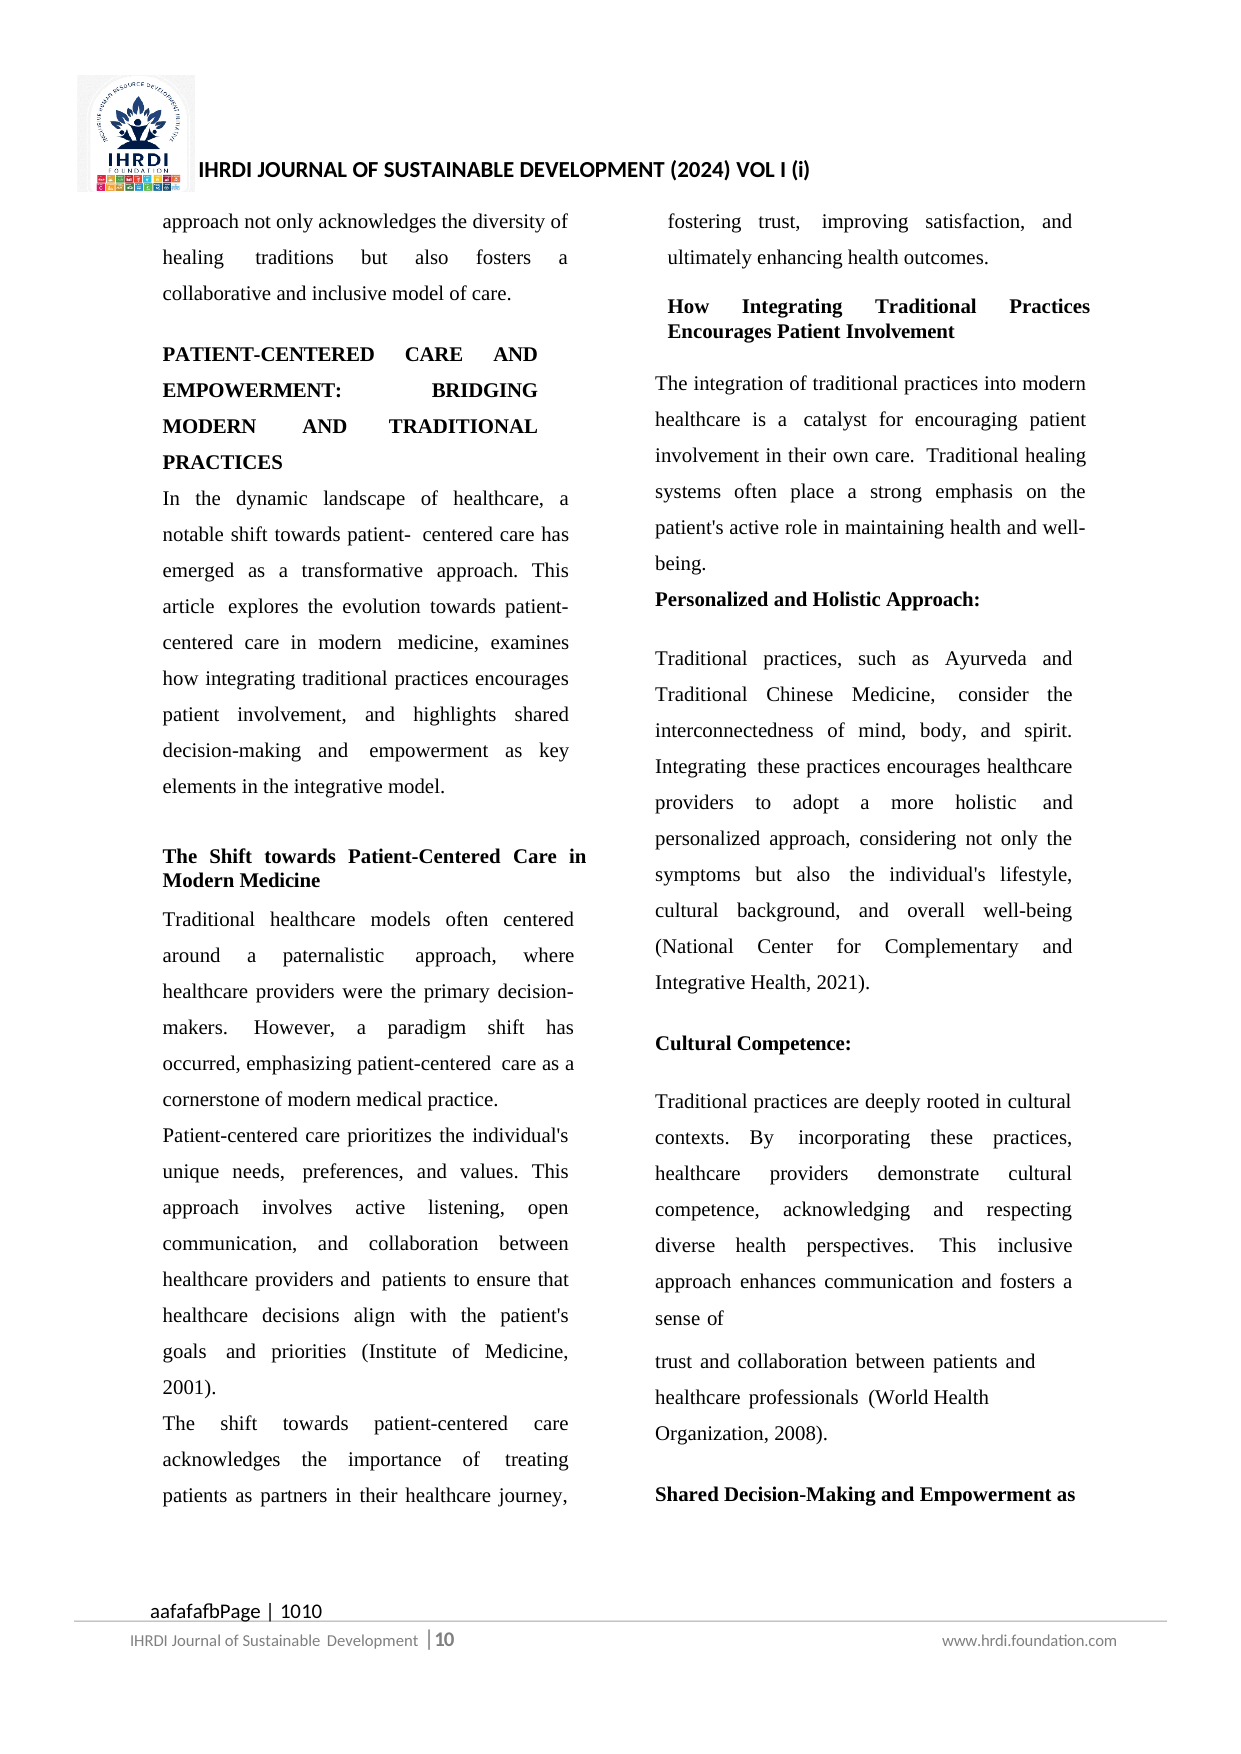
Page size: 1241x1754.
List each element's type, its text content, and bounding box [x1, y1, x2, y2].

subtitle Personalized and Holistic Approach: [655, 587, 1090, 611]
text The integration of traditional practices into modern healthcare is a catalyst for encouraging patient involvement in their own care. Traditional healing systems often place a strong emphasis on the patient's active role in maintaining health and well-being. [655, 370, 1086, 575]
text Patient-centered care prioritizes the individual's unique needs, preferences, and values. This approach involves active listening, open communication, and collaboration between healthcare providers and patients to ensure that healthcare decisions align with the patient's goals and priorities (Institute of Medicine, 2001). [162, 1123, 569, 1399]
subtitle The Shift towards Patient-Centered Care in Modern Medicine [162, 844, 586, 892]
text Traditional practices are deeply rooted in cultural contexts. By incorporating these practices, healthcare providers demonstrate cultural competence, acknowledging and respecting diverse health perspectives. This inclusive approach enhances communication and fosters a sense of [655, 1089, 1072, 1329]
text In the dynamic landscape of healthcare, a notable shift towards patient- centered care has emerged as a transformative approach. This article explores the evolution towards patient- centered care in modern medicine, examines how integrating traditional practices encourages patient involvement, and highlights shared decision-making and empowerment as key elements in the integrative model. [162, 486, 569, 798]
subtitle PATIENT-CENTERED CARE AND EMPOWERMENT: BRIDGING MODERN AND TRADITIONAL PRACTICES [162, 341, 538, 474]
subtitle How Integrating Traditional Practices Encourages Patient Involvement [667, 294, 1090, 343]
text The shift towards patient-centered care acknowledges the importance of treating patients as partners in their healthcare journey, fostering trust, improving satisfaction, and ultimately enhancing health outcomes. [667, 208, 1072, 269]
text Traditional practices, such as Ayurveda and Traditional Chinese Medicine, consider the interconnectedness of mind, body, and spirit. Integrating these practices encourages healthcare providers to adopt a more holistic and personalized approach, considering not only the symptoms but also the individual's lifestyle, cultural background, and overall well-being (National Center for Complementary and Integrative Health, 2021). [655, 646, 1073, 994]
subtitle Cultural Competence: [655, 1031, 1090, 1055]
text The shift towards patient-centered care acknowledges the importance of treating patients as partners in their healthcare journey, fostering trust, improving satisfaction, and ultimately enhancing health outcomes. [162, 1411, 568, 1507]
subtitle Shared Decision-Making and Empowerment as Key Elements in the Integrative Model [655, 1482, 1090, 1506]
text Traditional healthcare models often centered around a paternalistic approach, where healthcare providers were the primary decision-makers. However, a paradigm shift has occurred, emphasizing patient-centered care as a cornerstone of modern medical practice. [162, 906, 574, 1111]
picture [77, 75, 195, 192]
text trust and collaboration between patients and healthcare professionals (World Health Organization, 2008). [655, 1349, 1090, 1445]
